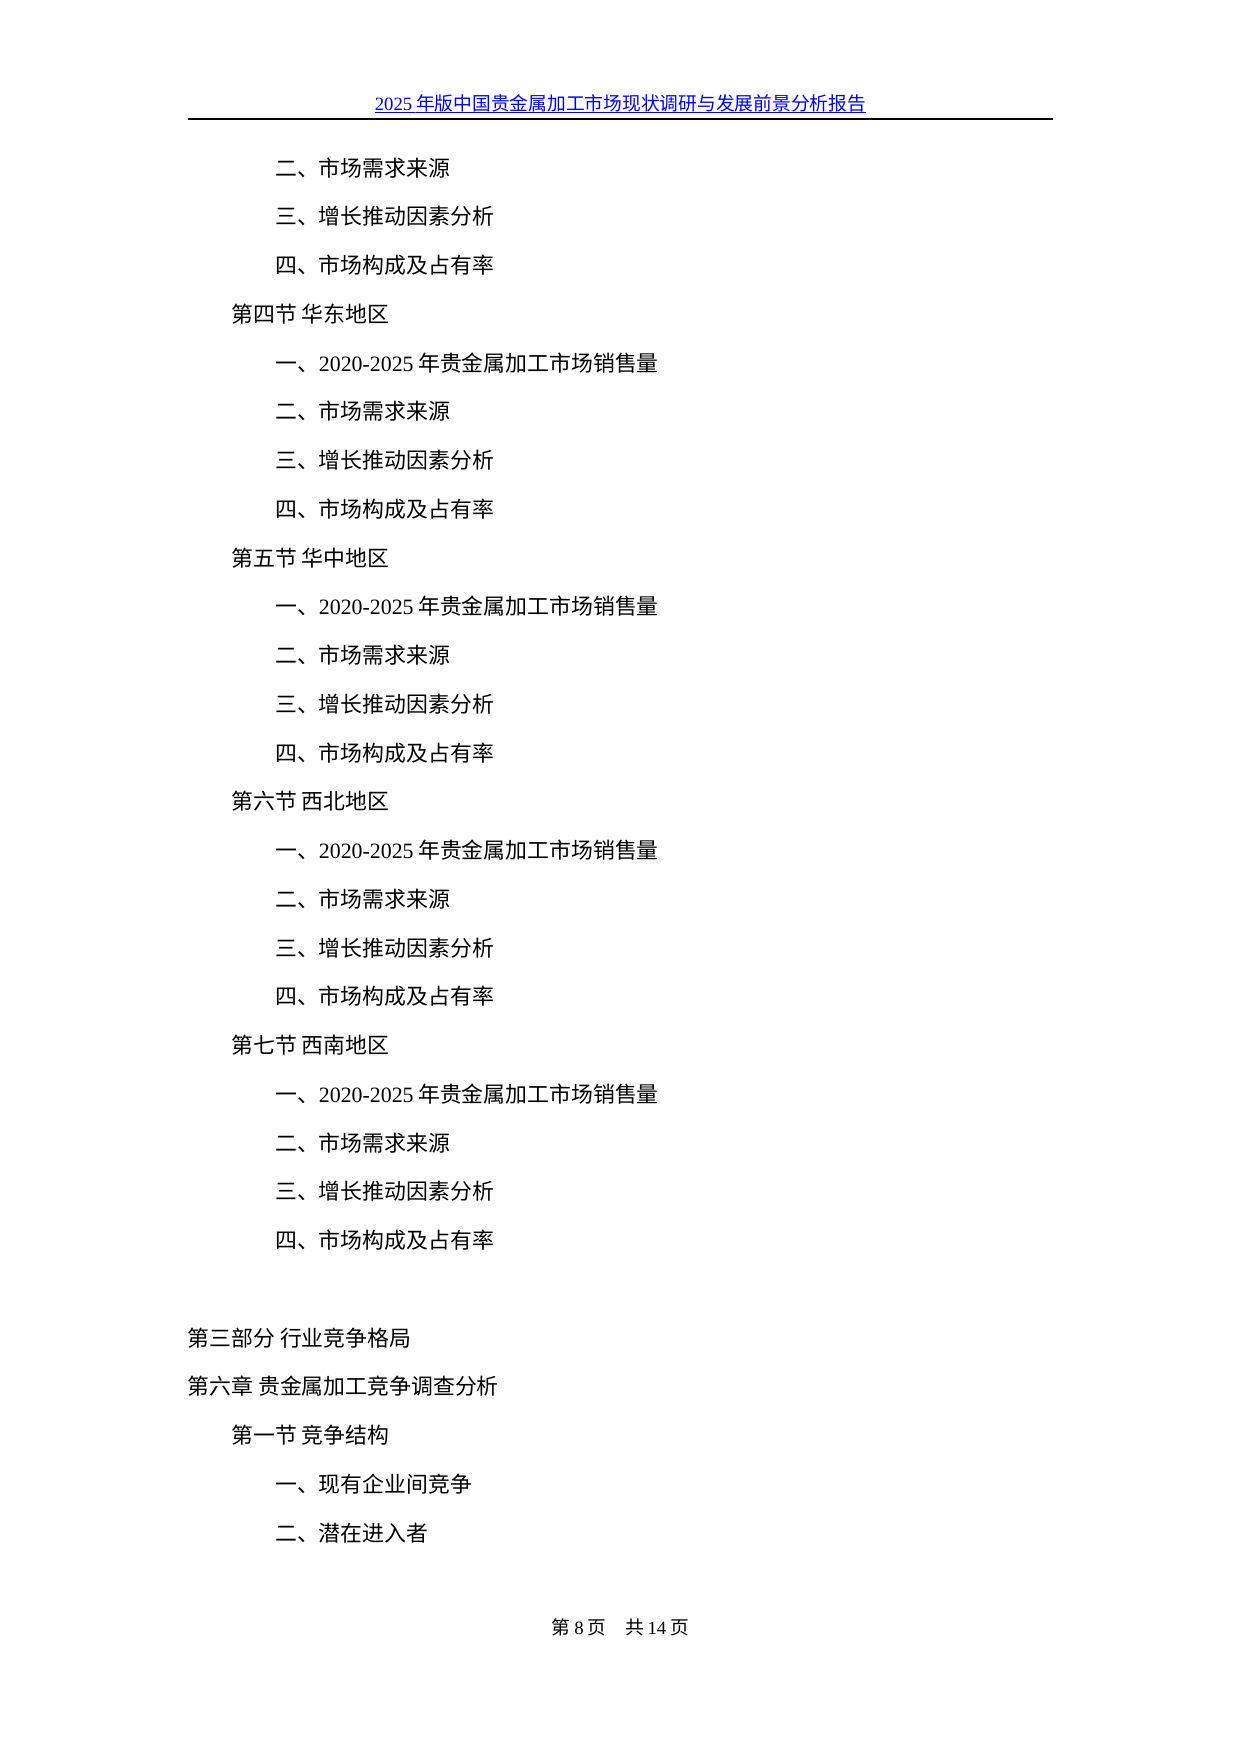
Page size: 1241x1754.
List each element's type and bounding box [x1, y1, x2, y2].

text [187, 150, 1053, 1548]
